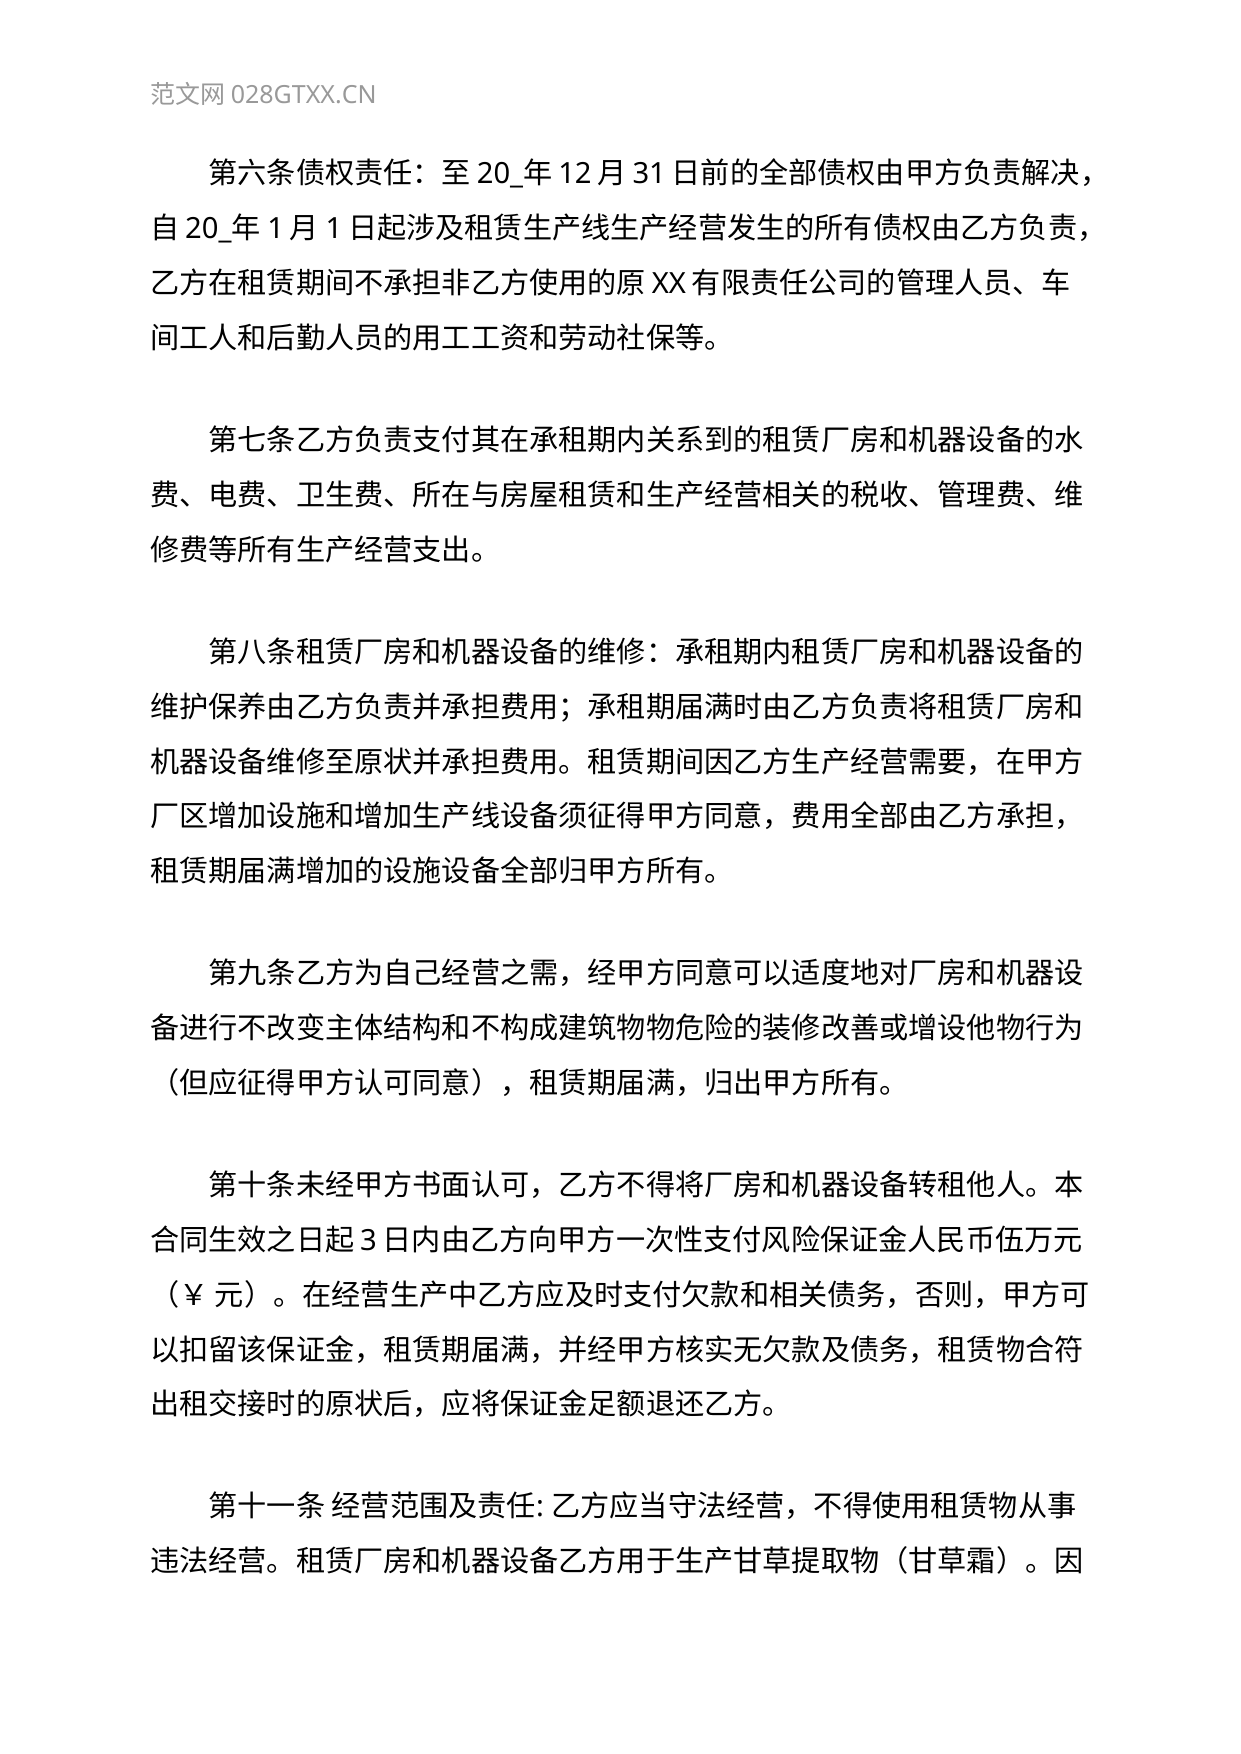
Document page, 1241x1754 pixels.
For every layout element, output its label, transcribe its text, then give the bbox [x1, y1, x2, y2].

text 第九条乙方为自己经营之需，经甲方同意可以适度地对厂房和机器设备进行不改变主体结构和不构成建筑物物危险的装修改善或增设他物行为（但应征得甲方认可同意），租赁期届满，归出甲方所有。 [150, 950, 1090, 1102]
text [150, 1483, 1090, 1580]
text 第十条未经甲方书面认可，乙方不得将厂房和机器设备转租他人。本合同生效之日起3日内由乙方向甲方一次性支付风险保证金人民币伍万元（￥ 元）。在经营生产中乙方应及时支付欠款和相关债务，否则，甲方可以扣留该保证金，租赁期届满，并经甲方核实无欠款及债务，租赁物合符出租交接时的原状后，应将保证金足额退还乙方。 [150, 1161, 1090, 1423]
text 第六条债权责任：至20_年12月31日前的全部债权由甲方负责解决，自20_年 1月 1日起涉及租赁生产线生产经营发生的所有债权由乙方负责，乙方在租赁期间不承担非乙方使用的原XX有限责任公司的管理人员、车间工人和后勤人员的用工工资和劳动社保等。 [150, 150, 1090, 357]
text 第七条乙方负责支付其在承租期内关系到的租赁厂房和机器设备的水费、电费、卫生费、所在与房屋租赁和生产经营相关的税收、管理费、维修费等所有生产经营支出。 [150, 417, 1090, 569]
text 第八条租赁厂房和机器设备的维修：承租期内租赁厂房和机器设备的维护保养由乙方负责并承担费用；承租期届满时由乙方负责将租赁厂房和机器设备维修至原状并承担费用。租赁期间因乙方生产经营需要，在甲方厂区增加设施和增加生产线设备须征得甲方同意，费用全部由乙方承担，租赁期届满增加的设施设备全部归甲方所有。 [150, 628, 1090, 890]
